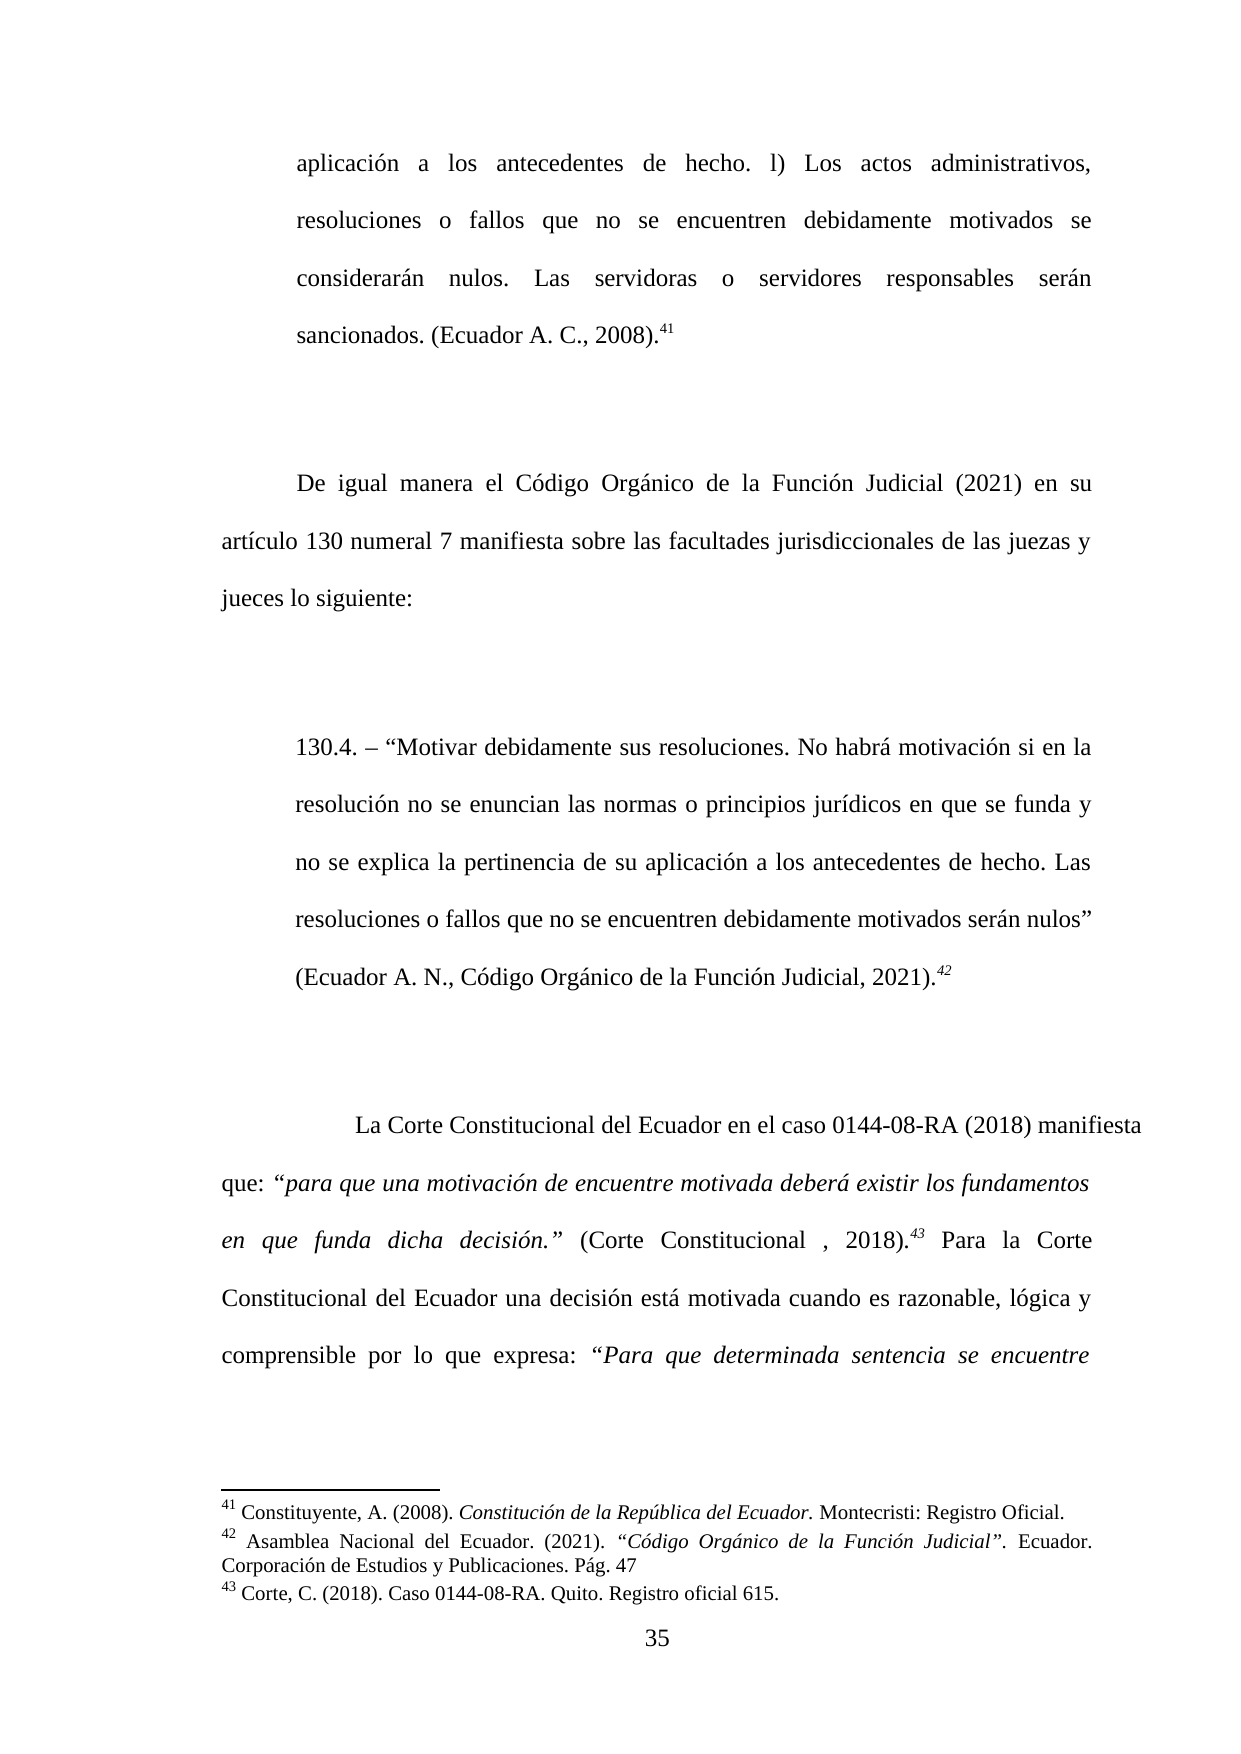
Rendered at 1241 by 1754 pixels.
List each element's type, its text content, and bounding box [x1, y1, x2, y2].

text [221, 1110, 1092, 1369]
text De igual manera el Código Orgánico de la Función Judicial (2021) en su artículo 130 numeral 7 manifiesta sobre las facultades jurisdiccionales de las juezas y jueces lo siguiente: [221, 468, 1092, 612]
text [296, 148, 1092, 349]
text 130.4. – “Motivar debidamente sus resoluciones. No habrá motivación si en la resolución no se enuncian las normas o principios jurídicos en que se funda y no se explica la pertinencia de su aplicación a los antecedentes de hecho. Las resoluciones o fallos que no se encuentren debidamente motivados serán nulos” (Ecuador A. N., Código Orgánico de la Función Judicial, 2021). [295, 732, 1092, 991]
